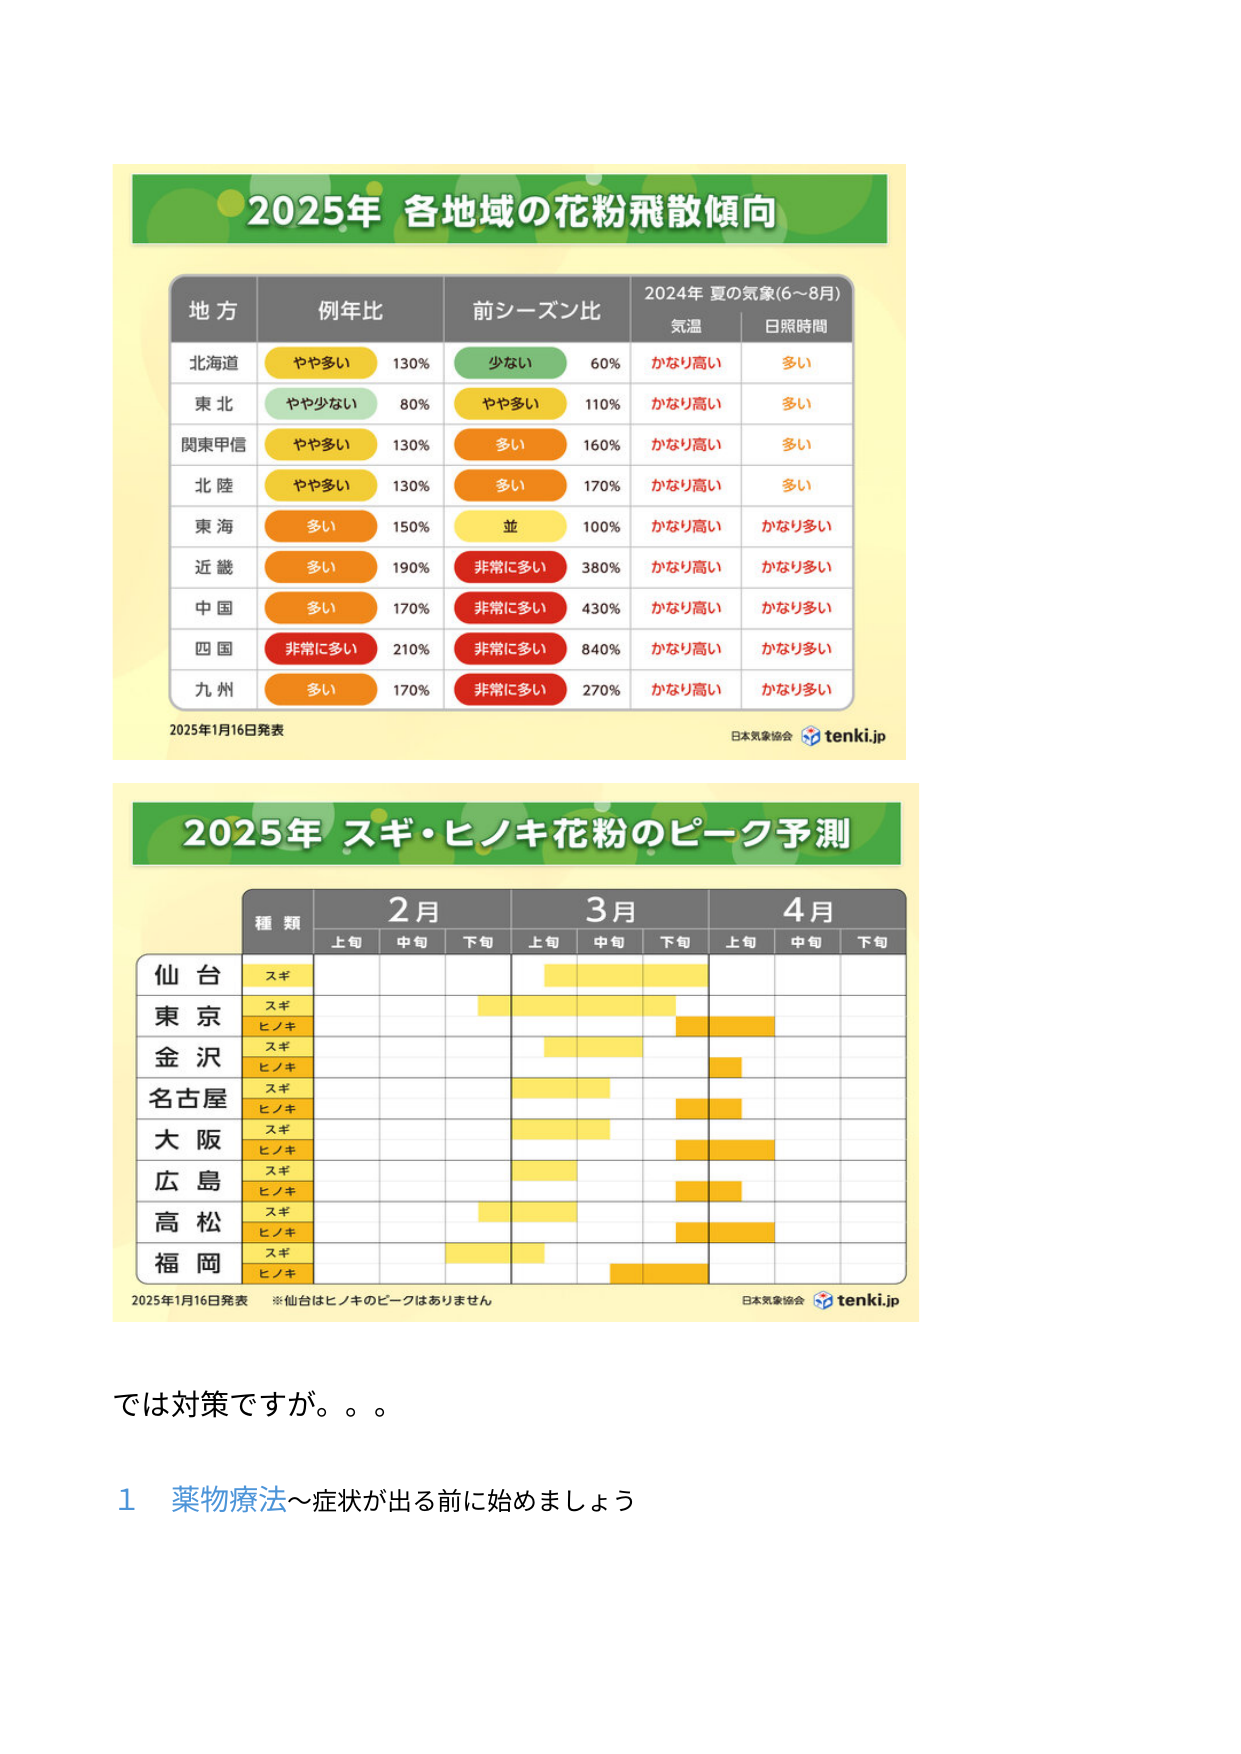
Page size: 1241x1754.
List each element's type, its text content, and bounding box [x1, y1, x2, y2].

picture [112, 783, 920, 1322]
text では対策ですが。。。 [112, 1365, 1128, 1440]
picture [112, 164, 906, 760]
text １ 薬物療法〜症状が出る前に始めましょう [112, 1460, 1128, 1535]
